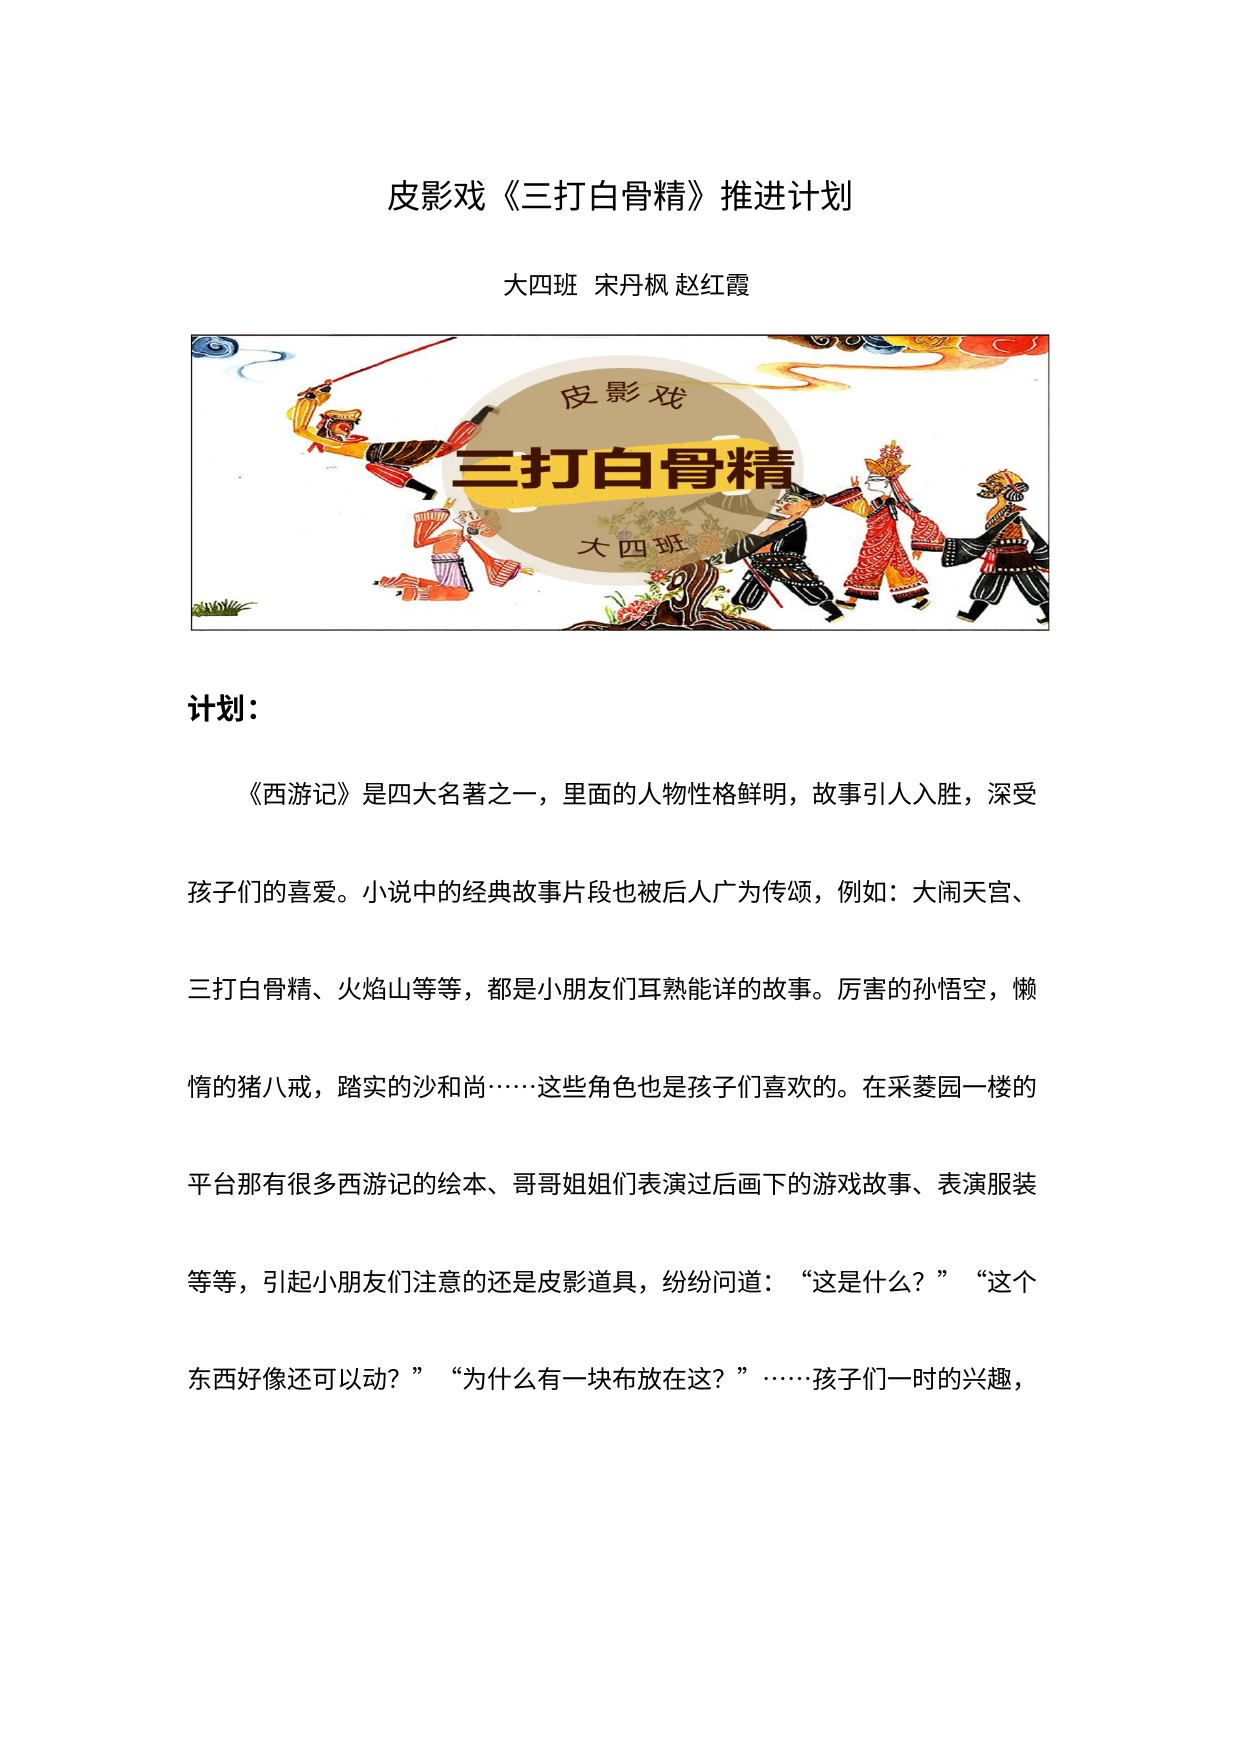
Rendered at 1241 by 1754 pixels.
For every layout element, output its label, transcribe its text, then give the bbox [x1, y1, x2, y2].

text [187, 760, 1053, 1410]
text 大四班 宋丹枫 赵红霞 [187, 251, 1053, 316]
text 皮影戏《三打白骨精》推进计划 [187, 162, 1053, 227]
text 计划： [187, 674, 1053, 739]
picture [190, 334, 1050, 631]
